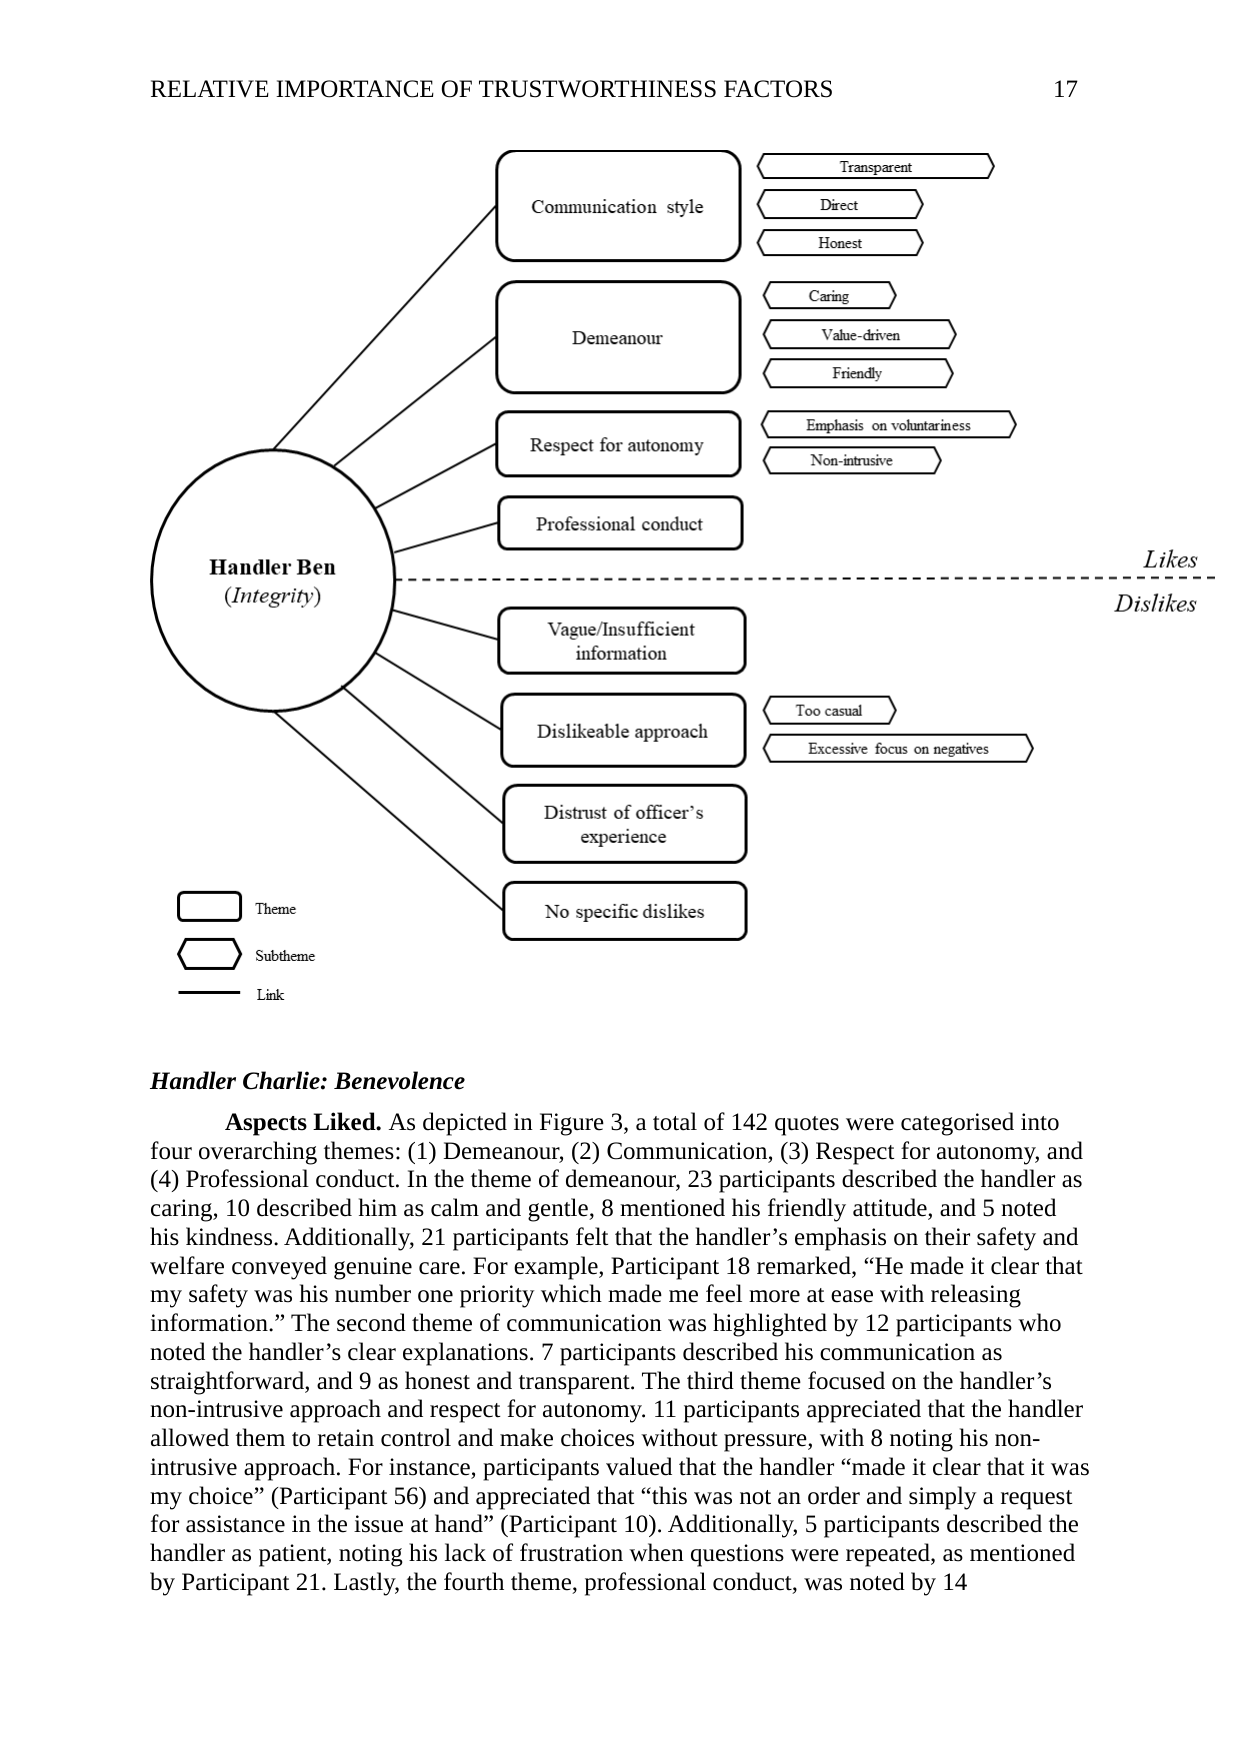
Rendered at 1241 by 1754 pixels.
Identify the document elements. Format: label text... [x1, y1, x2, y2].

text Handler Charlie: Benevolence [150, 1066, 1090, 1094]
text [150, 1107, 1090, 1596]
picture [150, 150, 1217, 1012]
